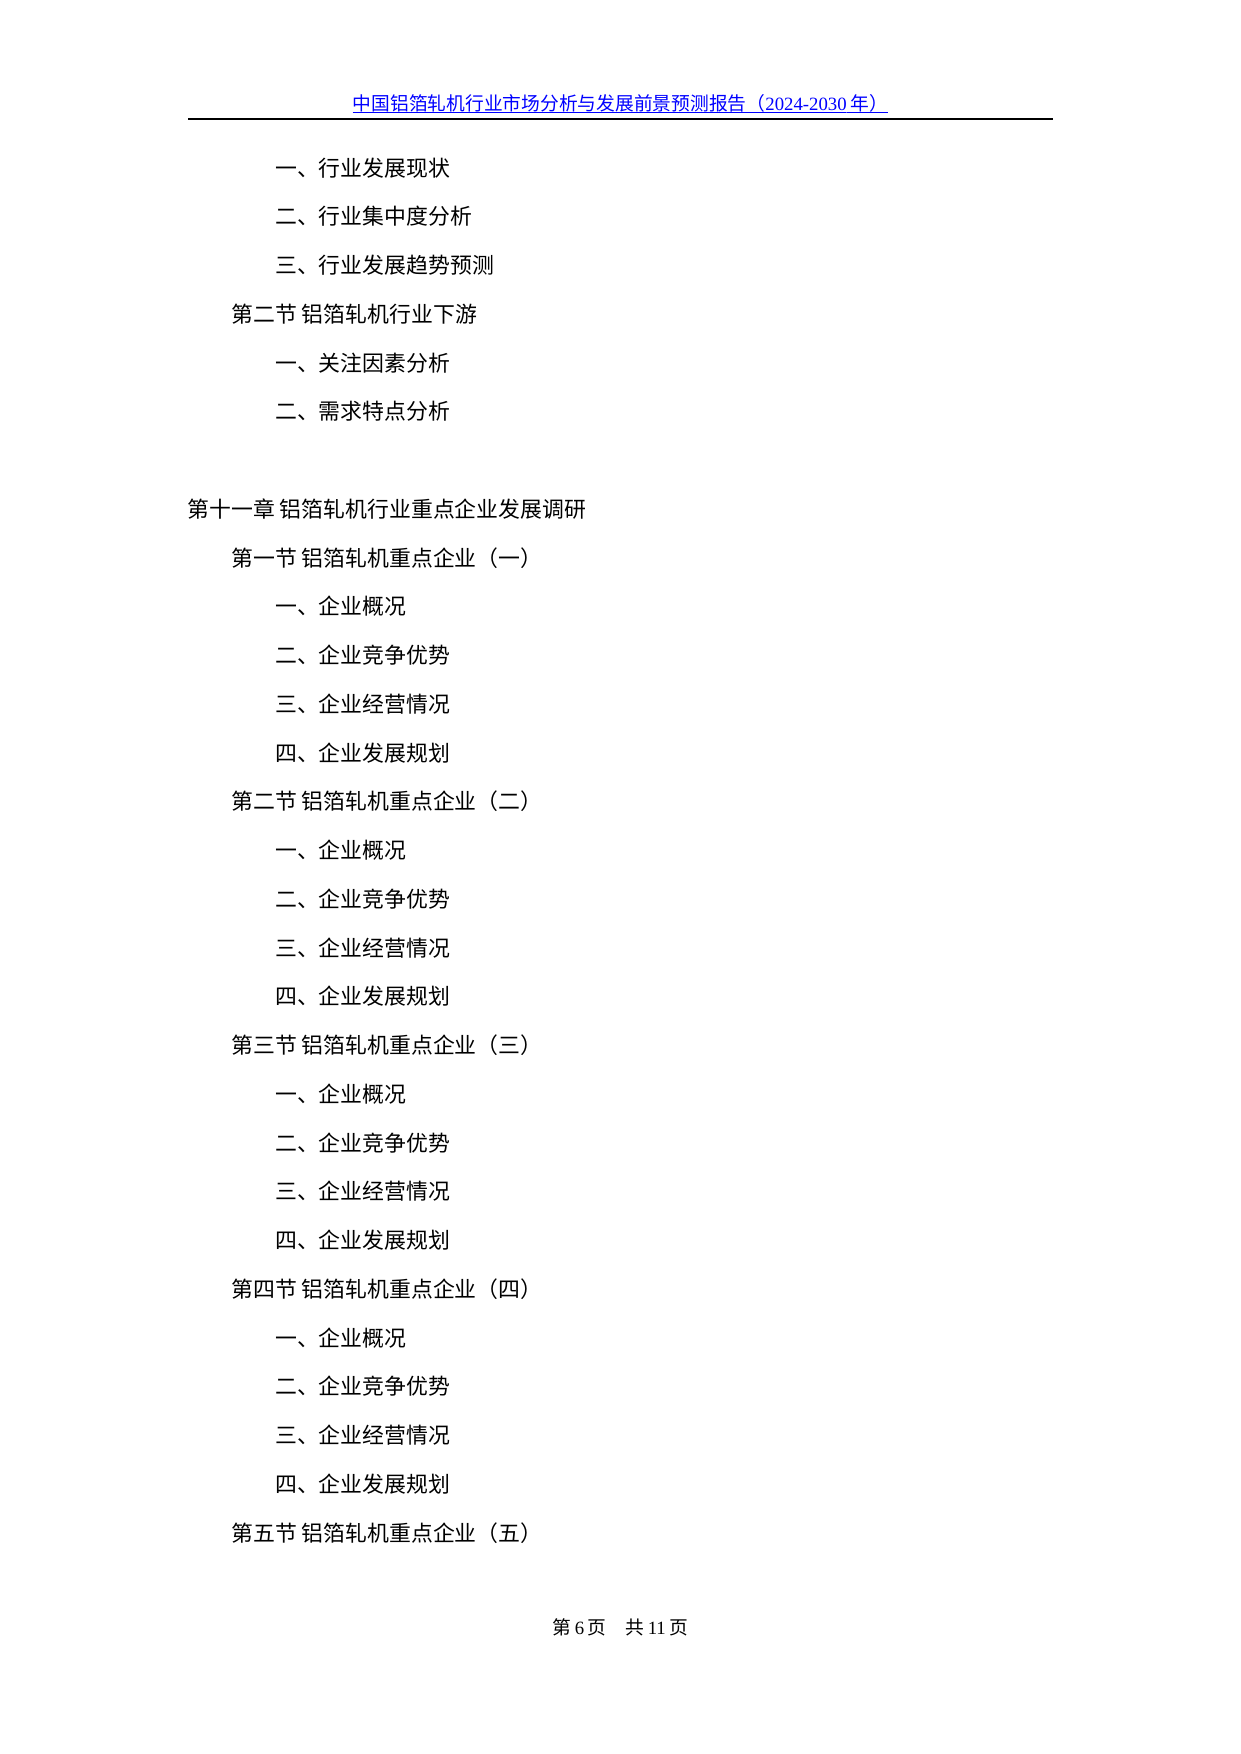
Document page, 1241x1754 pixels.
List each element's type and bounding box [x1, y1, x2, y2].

text [187, 150, 1053, 1548]
